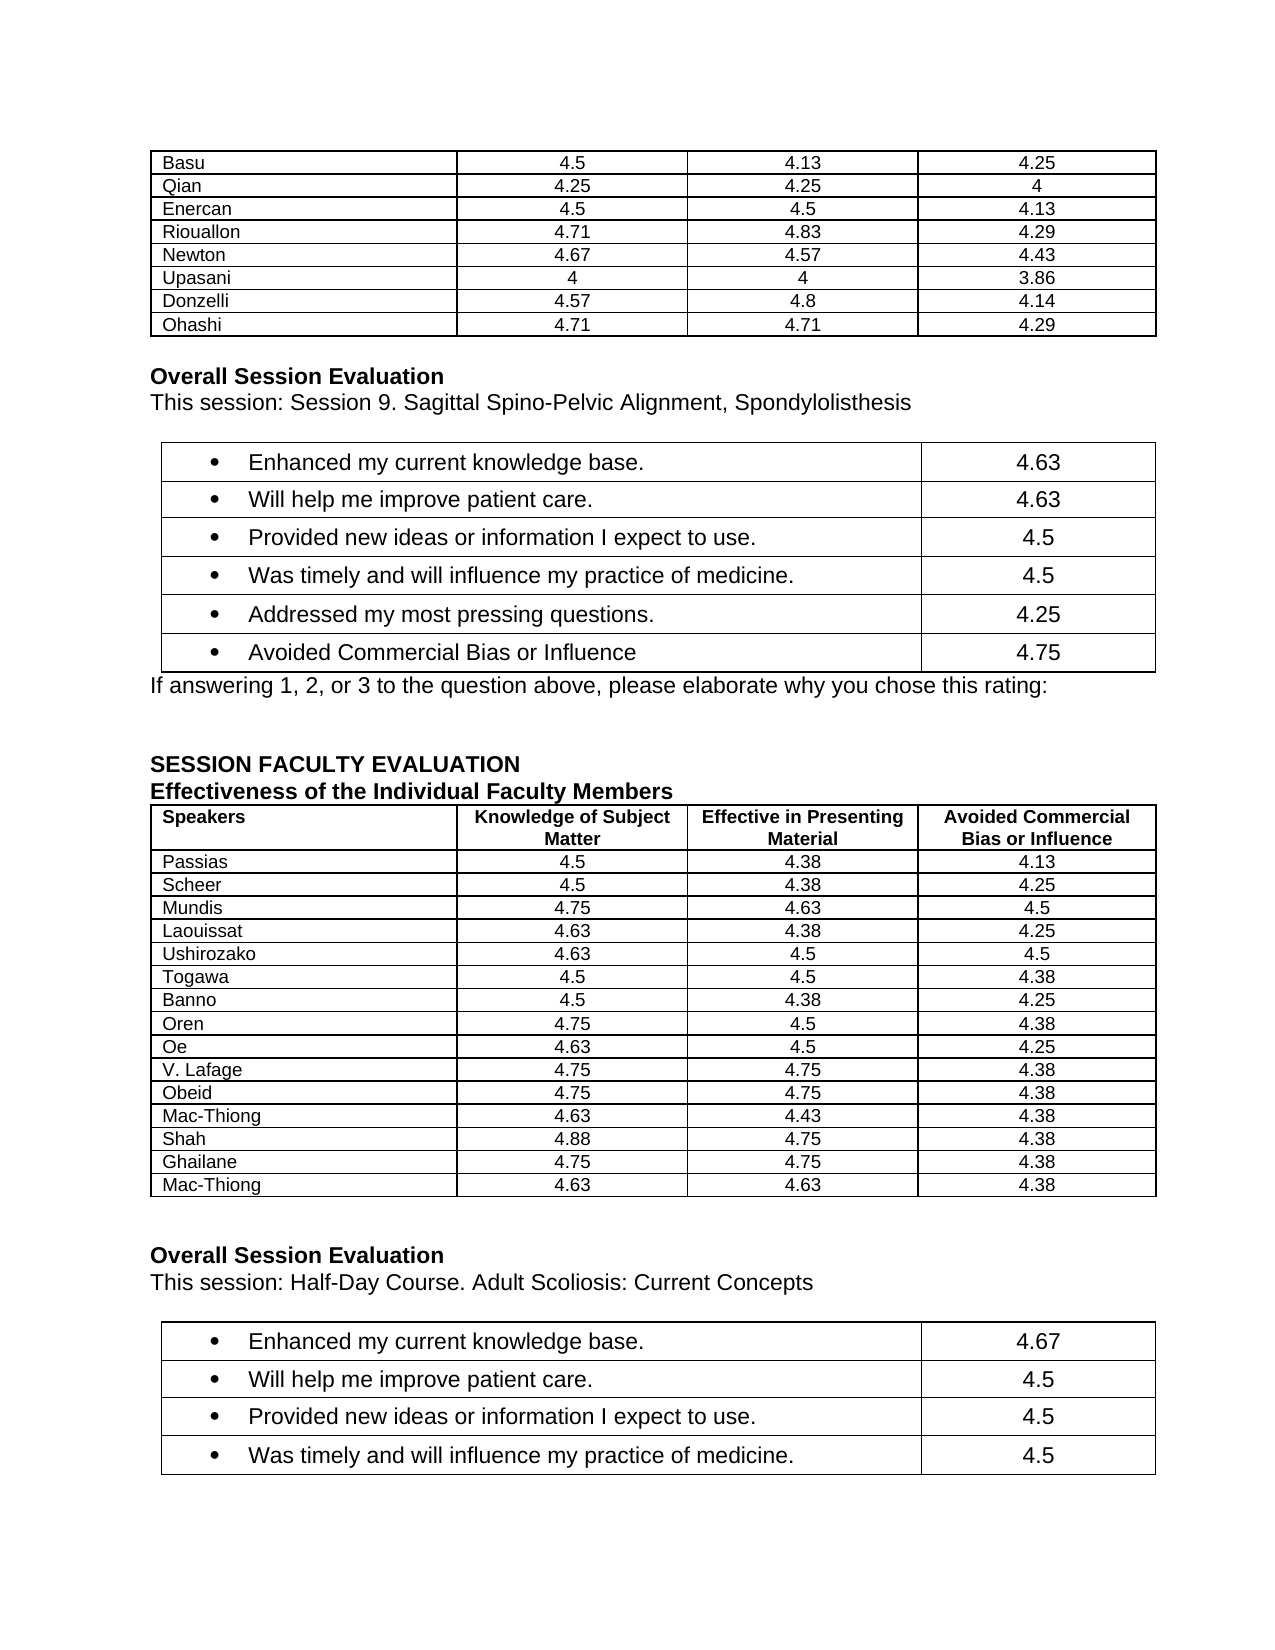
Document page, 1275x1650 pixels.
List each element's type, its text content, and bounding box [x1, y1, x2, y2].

table_cell Provided new ideas or information I expect to use. [162, 518, 921, 556]
table_cell 4.5 [919, 943, 1155, 964]
table_cell 3.86 [919, 267, 1155, 289]
table_cell 4.67 [458, 244, 687, 266]
table_cell 4.75 [458, 1151, 687, 1173]
table_cell Provided new ideas or information I expect to use. [162, 1398, 921, 1435]
table_cell 4.5 [458, 989, 687, 1011]
table_cell 4.75 [688, 1128, 917, 1149]
table_cell Shah [152, 1128, 456, 1149]
table_cell 4.63 [458, 1105, 687, 1126]
text Overall Session Evaluation [150, 363, 1125, 389]
table_cell Upasani [152, 267, 456, 289]
table_cell 4.63 [458, 1174, 687, 1196]
table_cell Mac-Thiong [152, 1174, 456, 1196]
table_cell 4.88 [458, 1128, 687, 1149]
table_cell 4.5 [688, 943, 917, 964]
table_cell 4.75 [688, 1151, 917, 1173]
table_cell 4 [688, 267, 917, 289]
table_cell 4.38 [688, 989, 917, 1011]
table_cell 4.25 [919, 1036, 1155, 1057]
table_cell 4.5 [458, 152, 687, 173]
table_cell 4.25 [919, 874, 1155, 895]
table_cell 4.5 [922, 1398, 1155, 1435]
table_header Avoided Commercial Bias or Influence [919, 806, 1155, 849]
table_cell 4.38 [688, 920, 917, 941]
table_cell 4 [458, 267, 687, 289]
table_cell 4.75 [458, 1012, 687, 1034]
table_cell 4.75 [458, 1082, 687, 1103]
table_cell 4.38 [919, 966, 1155, 988]
table_cell Scheer [152, 874, 456, 895]
text If answering 1, 2, or 3 to the question above, please elaborate why you chose this rating: [150, 672, 1125, 699]
table_cell 4.5 [458, 198, 687, 219]
table_cell 4.38 [919, 1128, 1155, 1149]
table_cell 4.43 [688, 1105, 917, 1126]
table_cell Riouallon [152, 221, 456, 242]
table_cell 4.38 [919, 1082, 1155, 1103]
table_cell Will help me improve patient care. [162, 482, 921, 517]
table_cell 4.38 [919, 1012, 1155, 1034]
table_cell Togawa [152, 966, 456, 988]
table_cell 4.25 [922, 595, 1155, 633]
table_cell 4.83 [688, 221, 917, 242]
table_cell Donzelli [152, 290, 456, 312]
table_cell Newton [152, 244, 456, 266]
table_cell 4.5 [458, 851, 687, 872]
table_cell 4.5 [688, 1012, 917, 1034]
table_cell 4.38 [919, 1105, 1155, 1126]
table_cell 4.71 [458, 221, 687, 242]
table_cell Oren [152, 1012, 456, 1034]
table_cell 4.25 [919, 152, 1155, 173]
table_header 4.63 [922, 443, 1155, 481]
table_cell 4.71 [458, 313, 687, 335]
table_cell 4.63 [688, 1174, 917, 1196]
table_cell V. Lafage [152, 1059, 456, 1080]
text Effectiveness of the Individual Faculty Members [150, 778, 1125, 804]
table_cell 4.8 [688, 290, 917, 312]
table_cell 4.63 [458, 1036, 687, 1057]
table_cell 4.63 [922, 482, 1155, 517]
table_cell 4.13 [688, 152, 917, 173]
table_cell Ohashi [152, 313, 456, 335]
table_cell Was timely and will influence my practice of medicine. [162, 557, 921, 594]
table_cell 4.5 [922, 518, 1155, 556]
table_cell 4.29 [919, 221, 1155, 242]
table_cell 4.5 [919, 897, 1155, 918]
table_cell 4.13 [919, 198, 1155, 219]
table_cell 4.5 [922, 557, 1155, 594]
table_cell 4.38 [688, 874, 917, 895]
table_cell Was timely and will influence my practice of medicine. [162, 1436, 921, 1474]
table_cell Passias [152, 851, 456, 872]
table_cell 4.5 [688, 198, 917, 219]
table_cell 4.25 [688, 175, 917, 196]
table_cell 4.25 [458, 175, 687, 196]
table_cell Ushirozako [152, 943, 456, 964]
table_cell Mundis [152, 897, 456, 918]
table_cell 4.5 [458, 966, 687, 988]
table_cell Oe [152, 1036, 456, 1057]
table_cell 4.14 [919, 290, 1155, 312]
table_cell Banno [152, 989, 456, 1011]
table_cell Avoided Commercial Bias or Influence [162, 634, 921, 671]
table_cell 4.38 [919, 1059, 1155, 1080]
table_cell 4.5 [688, 966, 917, 988]
table_cell 4.71 [688, 313, 917, 335]
table_cell 4.43 [919, 244, 1155, 266]
table_cell 4.13 [919, 851, 1155, 872]
text This session: Session 9. Sagittal Spino-Pelvic Alignment, Spondylolisthesis [150, 389, 1125, 416]
table_cell 4.38 [919, 1151, 1155, 1173]
table_cell 4.75 [922, 634, 1155, 671]
table_header Enhanced my current knowledge base. [162, 1323, 921, 1360]
table_cell 4.5 [688, 1036, 917, 1057]
table_header Enhanced my current knowledge base. [162, 443, 921, 481]
table_cell 4.63 [458, 920, 687, 941]
table_cell 4.5 [458, 874, 687, 895]
table_cell Addressed my most pressing questions. [162, 595, 921, 633]
table_cell Enercan [152, 198, 456, 219]
table_cell 4.75 [458, 1059, 687, 1080]
text This session: Half-Day Course. Adult Scoliosis: Current Concepts [150, 1269, 1125, 1295]
table_cell 4.57 [688, 244, 917, 266]
table_cell 4.75 [688, 1082, 917, 1103]
table_header Effective in Presenting Material [688, 806, 917, 849]
table_header 4.67 [922, 1323, 1155, 1360]
table_cell 4.63 [688, 897, 917, 918]
table_cell 4.5 [922, 1436, 1155, 1474]
table_cell Laouissat [152, 920, 456, 941]
table_cell Ghailane [152, 1151, 456, 1173]
table_header Speakers [152, 806, 456, 849]
table_cell 4 [919, 175, 1155, 196]
text Overall Session Evaluation [150, 1242, 1125, 1269]
table_cell Qian [152, 175, 456, 196]
table_cell 4.29 [919, 313, 1155, 335]
table_cell Will help me improve patient care. [162, 1361, 921, 1397]
table_cell 4.38 [919, 1174, 1155, 1196]
table_cell 4.25 [919, 989, 1155, 1011]
table_cell 4.38 [688, 851, 917, 872]
table_cell 4.5 [922, 1361, 1155, 1397]
table_cell 4.25 [919, 920, 1155, 941]
table_cell Mac-Thiong [152, 1105, 456, 1126]
table_cell Basu [152, 152, 456, 173]
table_cell 4.57 [458, 290, 687, 312]
table_cell 4.75 [458, 897, 687, 918]
table_cell 4.63 [458, 943, 687, 964]
table_cell 4.75 [688, 1059, 917, 1080]
table_cell Obeid [152, 1082, 456, 1103]
table_header Knowledge of Subject Matter [458, 806, 687, 849]
text SESSION FACULTY EVALUATION [150, 751, 1125, 778]
